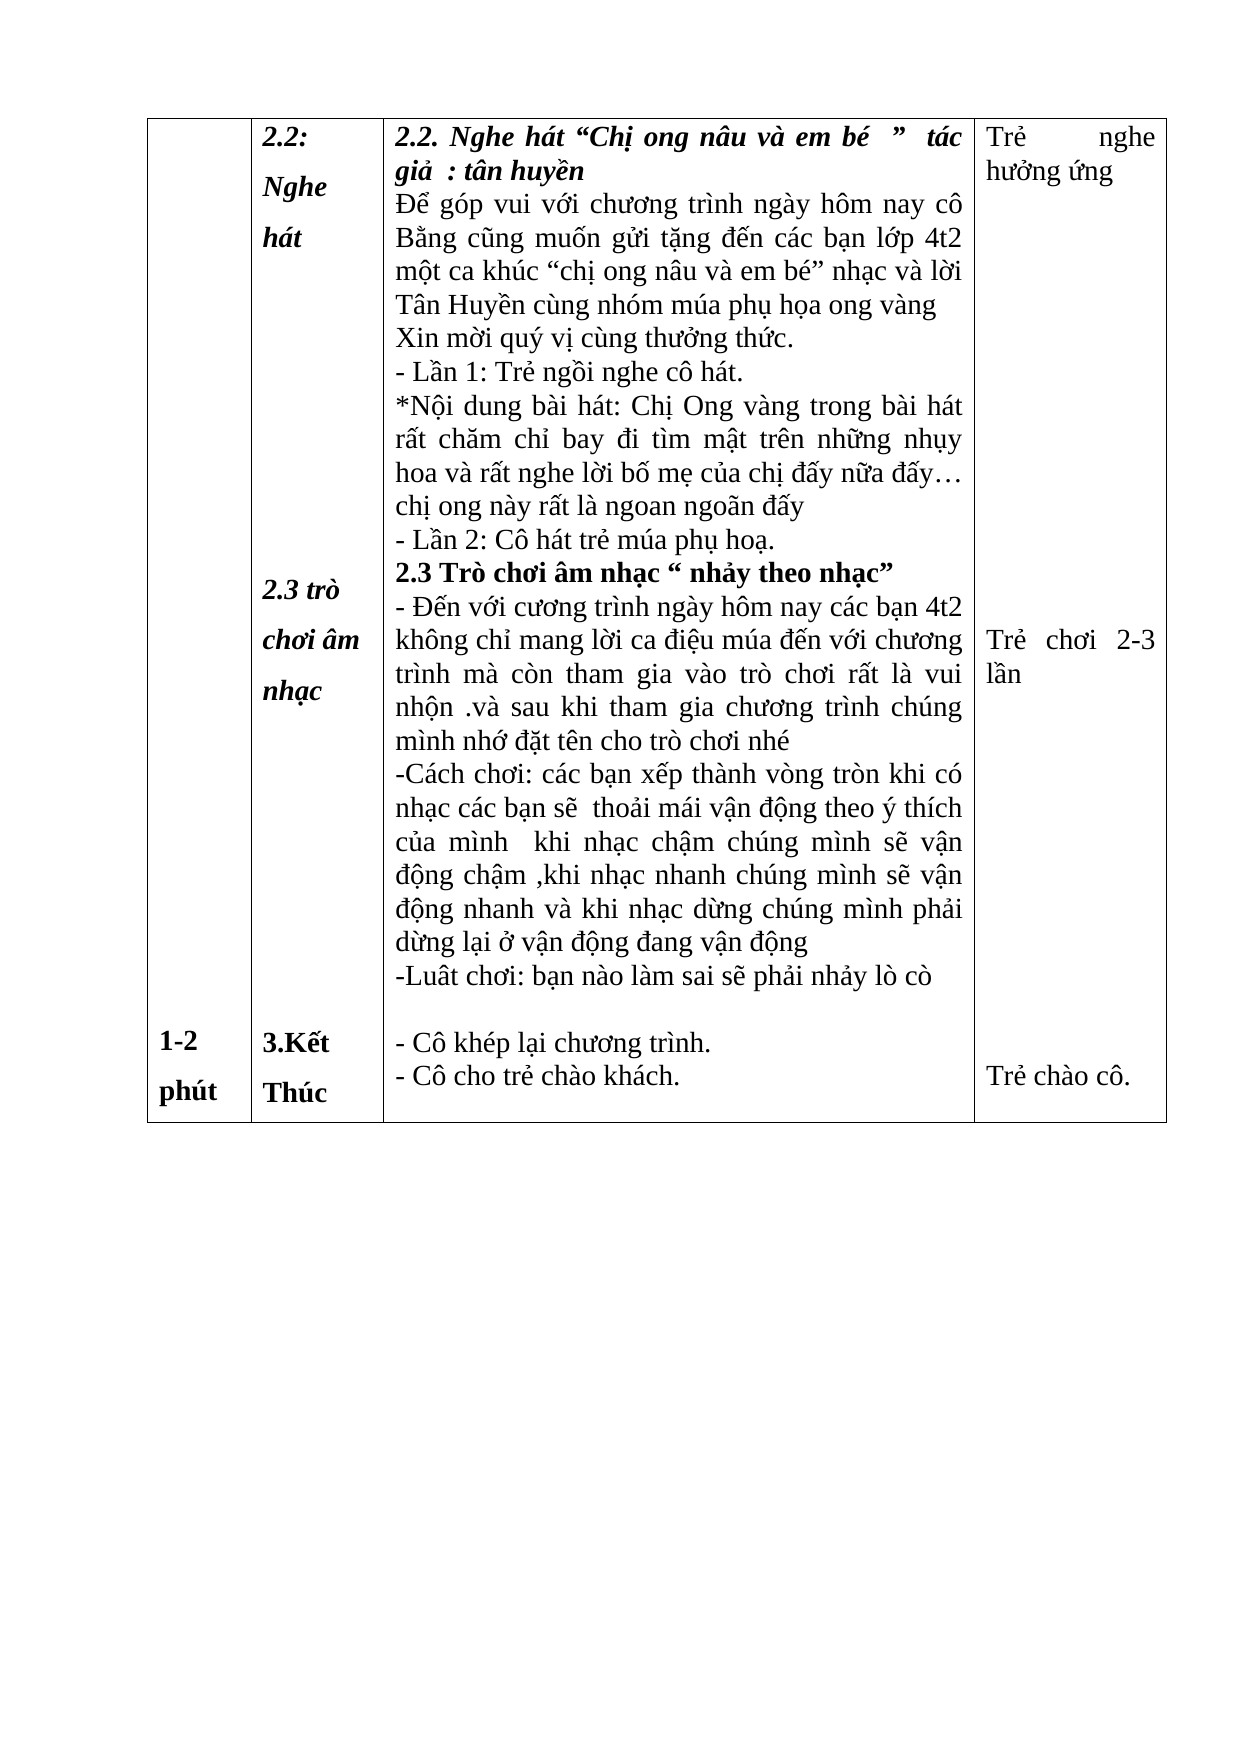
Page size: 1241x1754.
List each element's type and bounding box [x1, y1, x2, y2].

table_cell [252, 119, 383, 1122]
table_cell [384, 119, 974, 1122]
table_cell [975, 119, 1166, 1122]
table_cell [148, 119, 251, 1122]
